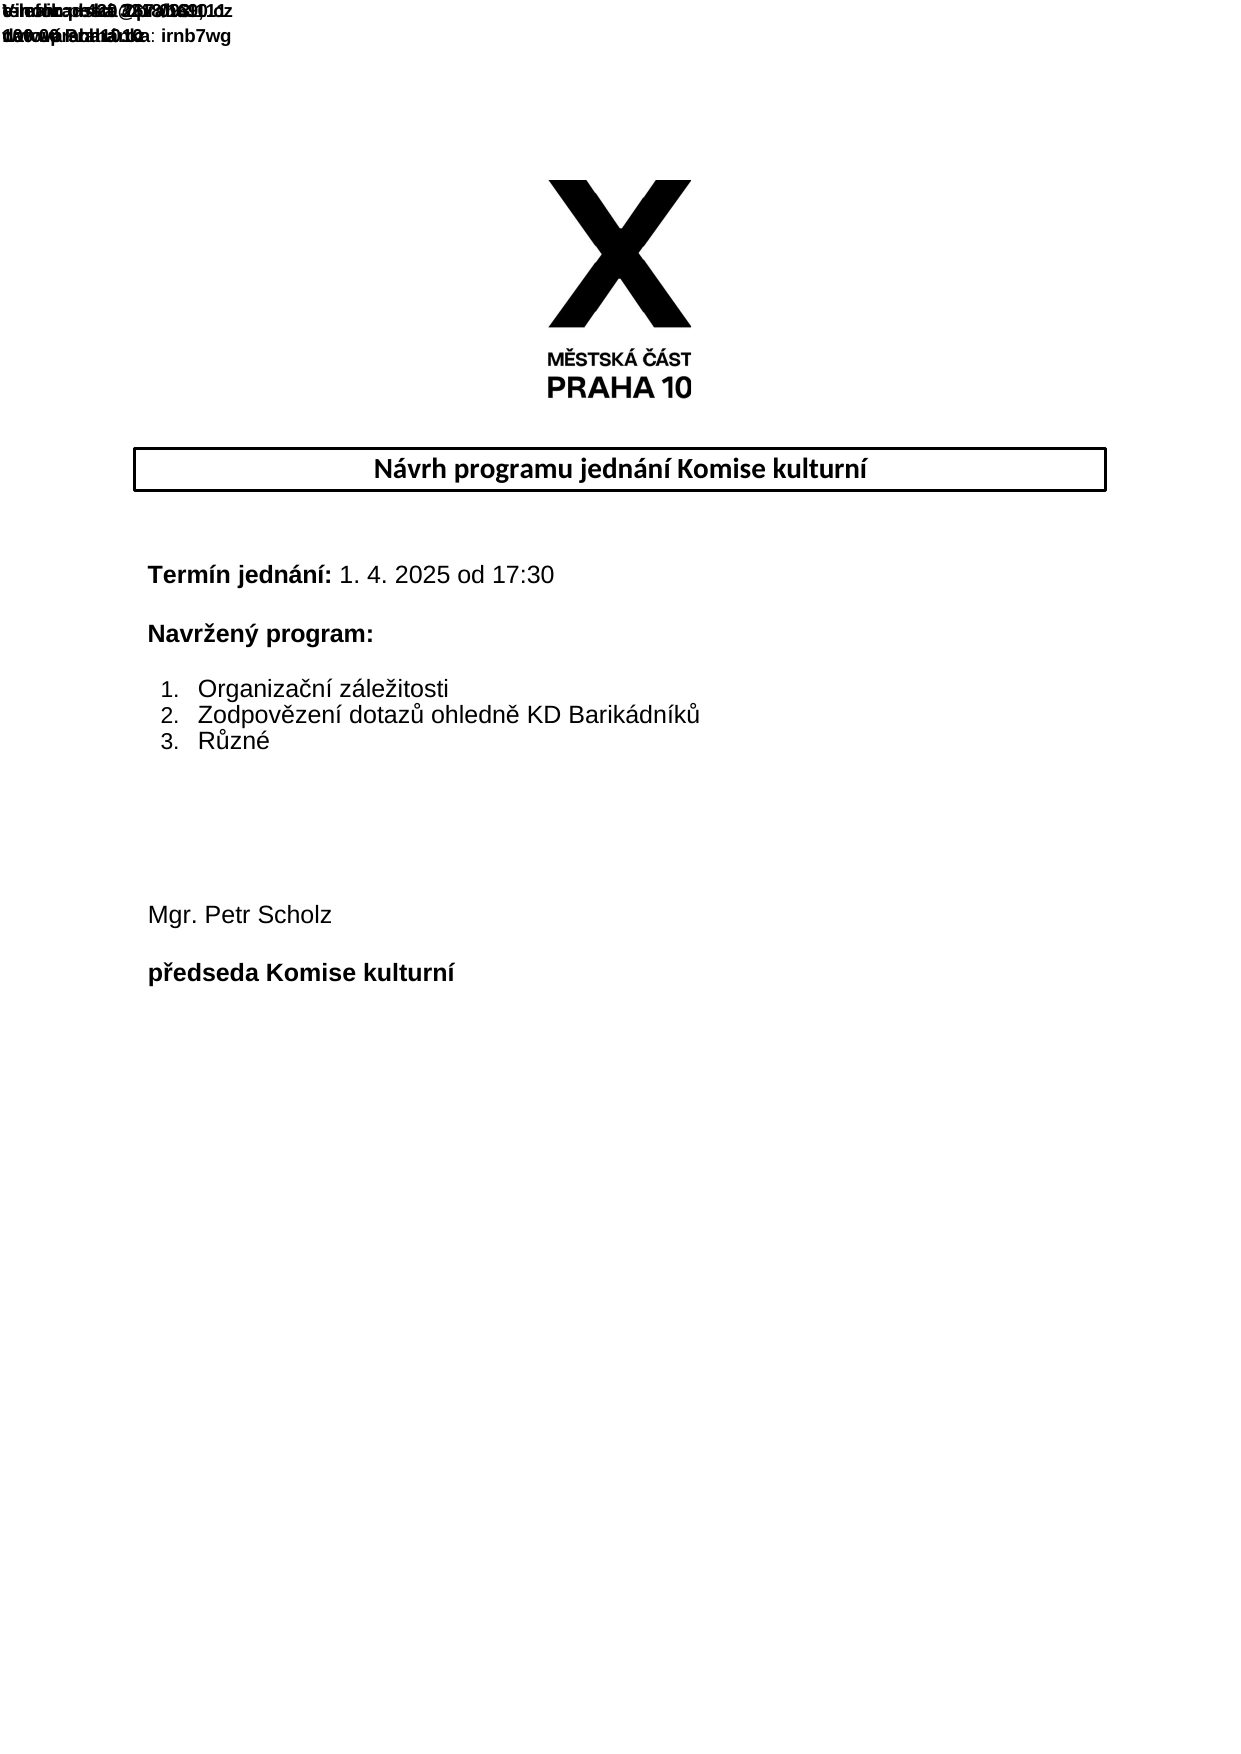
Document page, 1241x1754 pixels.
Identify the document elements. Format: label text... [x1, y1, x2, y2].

text předseda Komise kulturní [147, 958, 463, 986]
list Organizační záležitosti [160, 676, 1115, 703]
text Termín jednání: 1. 4. 2025 od 17:30 [147, 560, 1115, 589]
text Navržený program: [147, 619, 1115, 648]
list Různé [160, 729, 1115, 755]
text Mgr. Petr Scholz [147, 900, 463, 929]
list Zodpovězení dotazů ohledně KD Barikádníků [160, 703, 1115, 729]
picture [547, 179, 692, 399]
